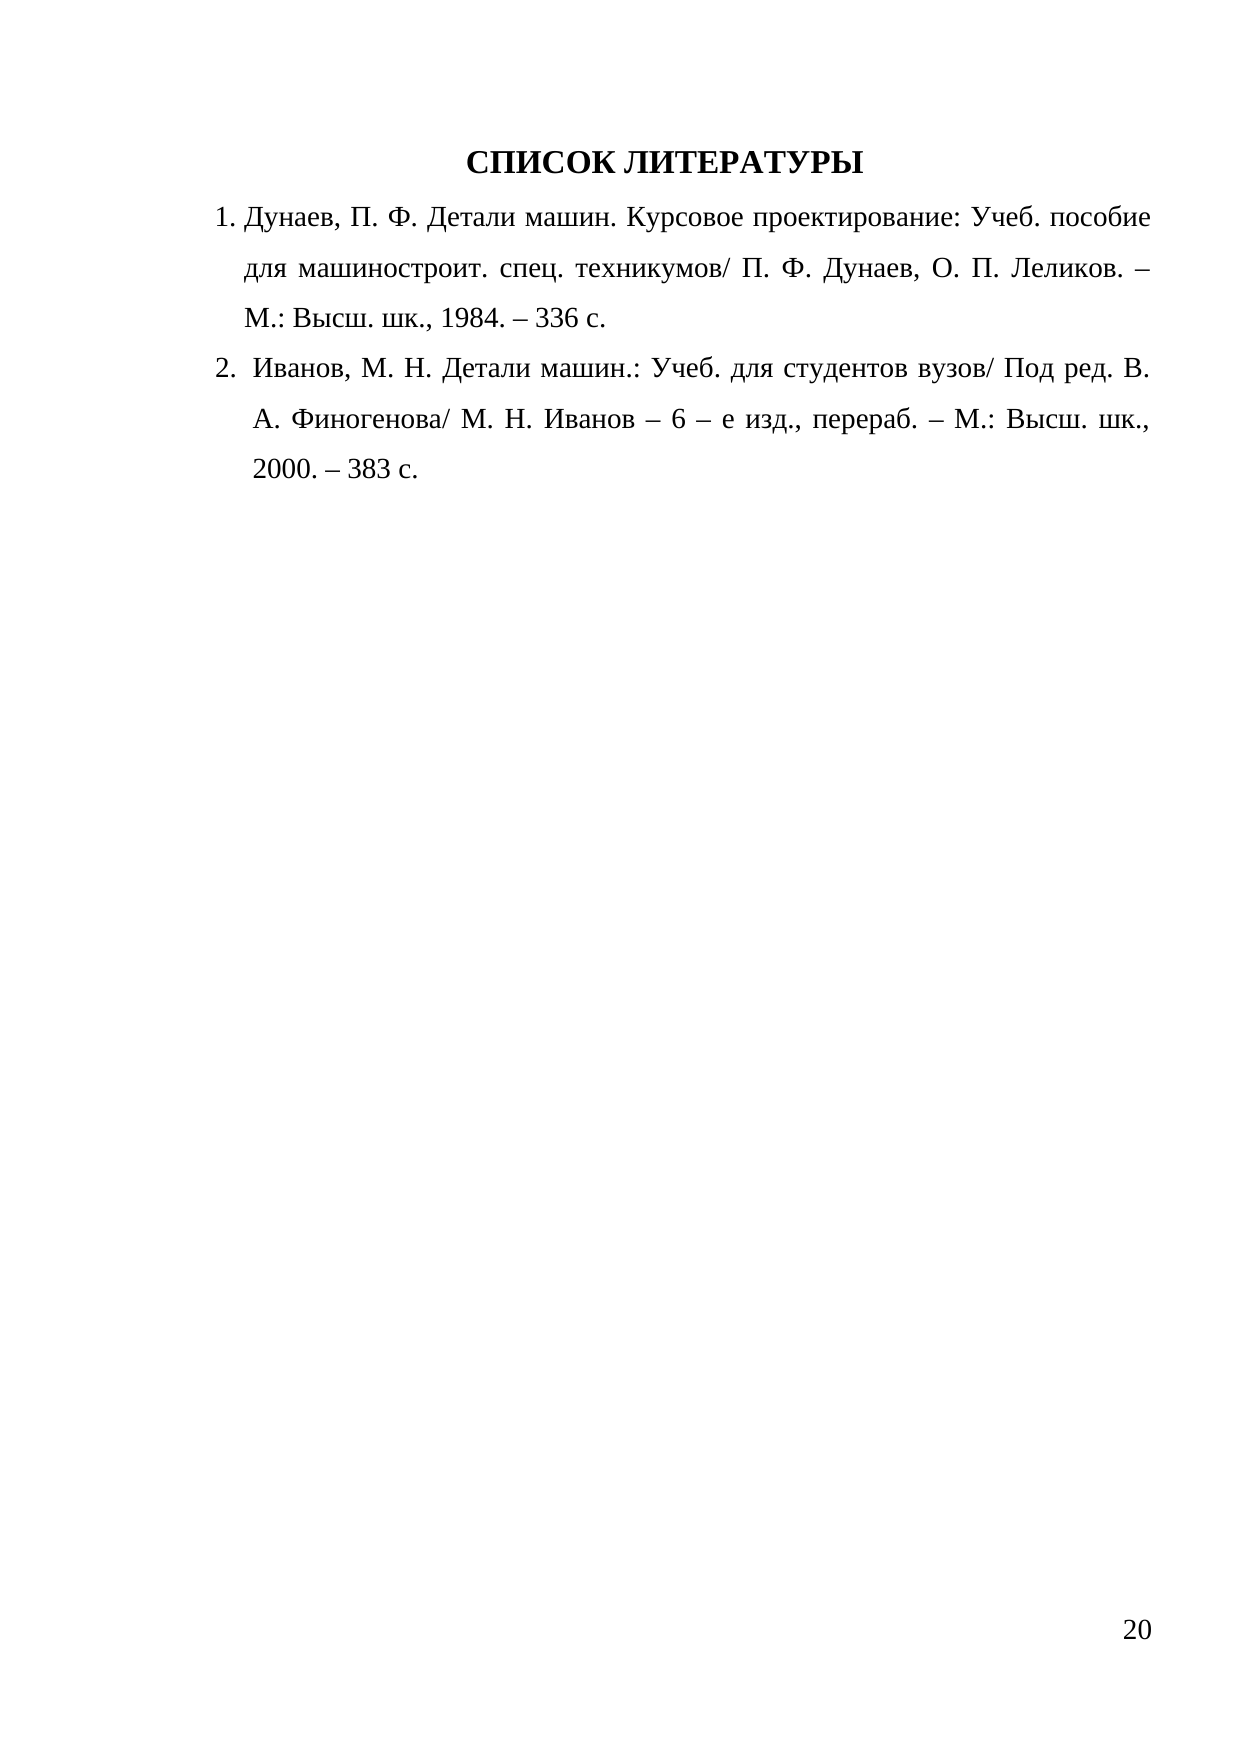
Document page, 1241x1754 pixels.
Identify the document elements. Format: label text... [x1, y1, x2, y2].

list Иванов, М. Н. Детали машин.: Учеб. для студентов вузов/ Под ред. В. А. Финогенова/ М. Н. Иванов – 6 – е изд., перераб. – М.: Высш. шк., 2000. – 383 с. [215, 351, 1152, 485]
list Дунаев, П. Ф. Детали машин. Курсовое проектирование: Учеб. пособие для машиностроит. спец. техникумов/ П. Ф. Дунаев, О. П. Леликов. – М.: Высш. шк., 1984. – 336 с. [214, 199, 1152, 334]
subtitle Список литературы [177, 142, 1152, 180]
